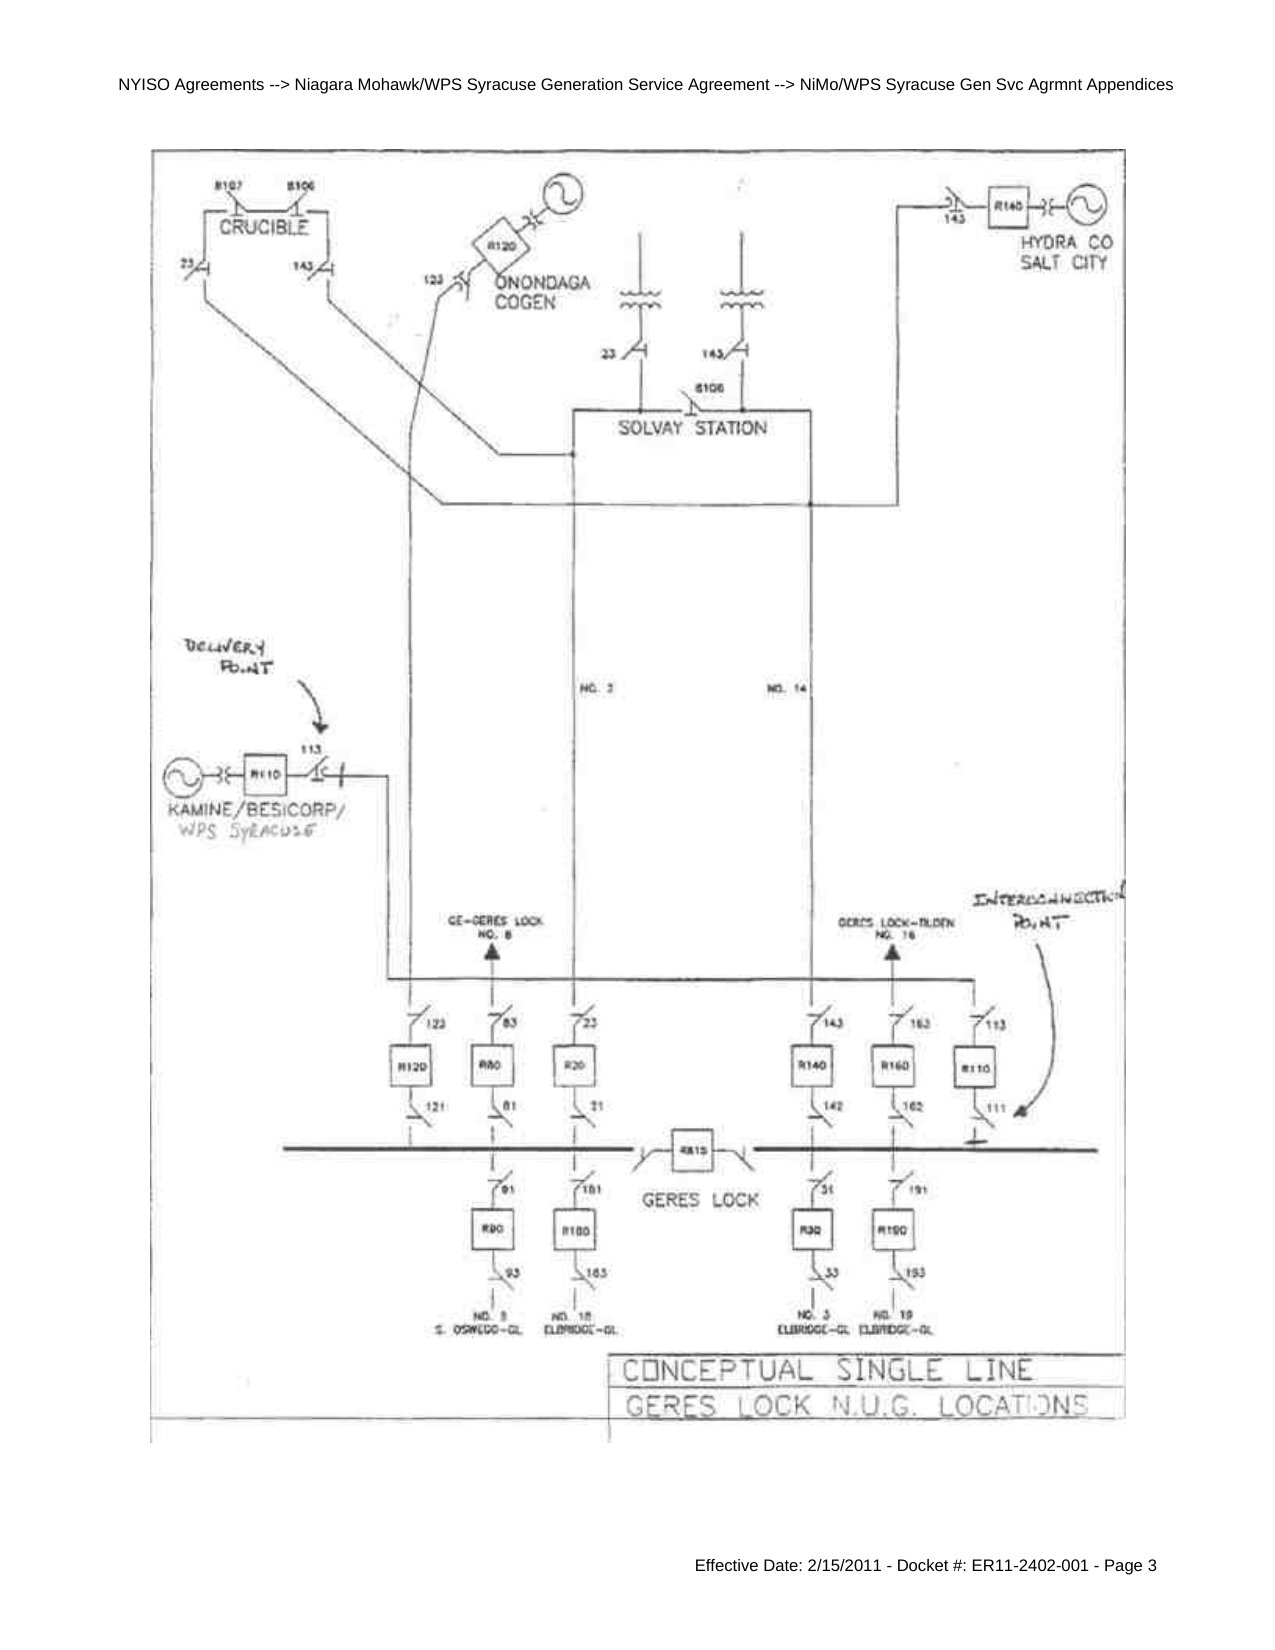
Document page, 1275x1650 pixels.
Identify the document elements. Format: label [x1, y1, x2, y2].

picture [150, 149, 1126, 1443]
